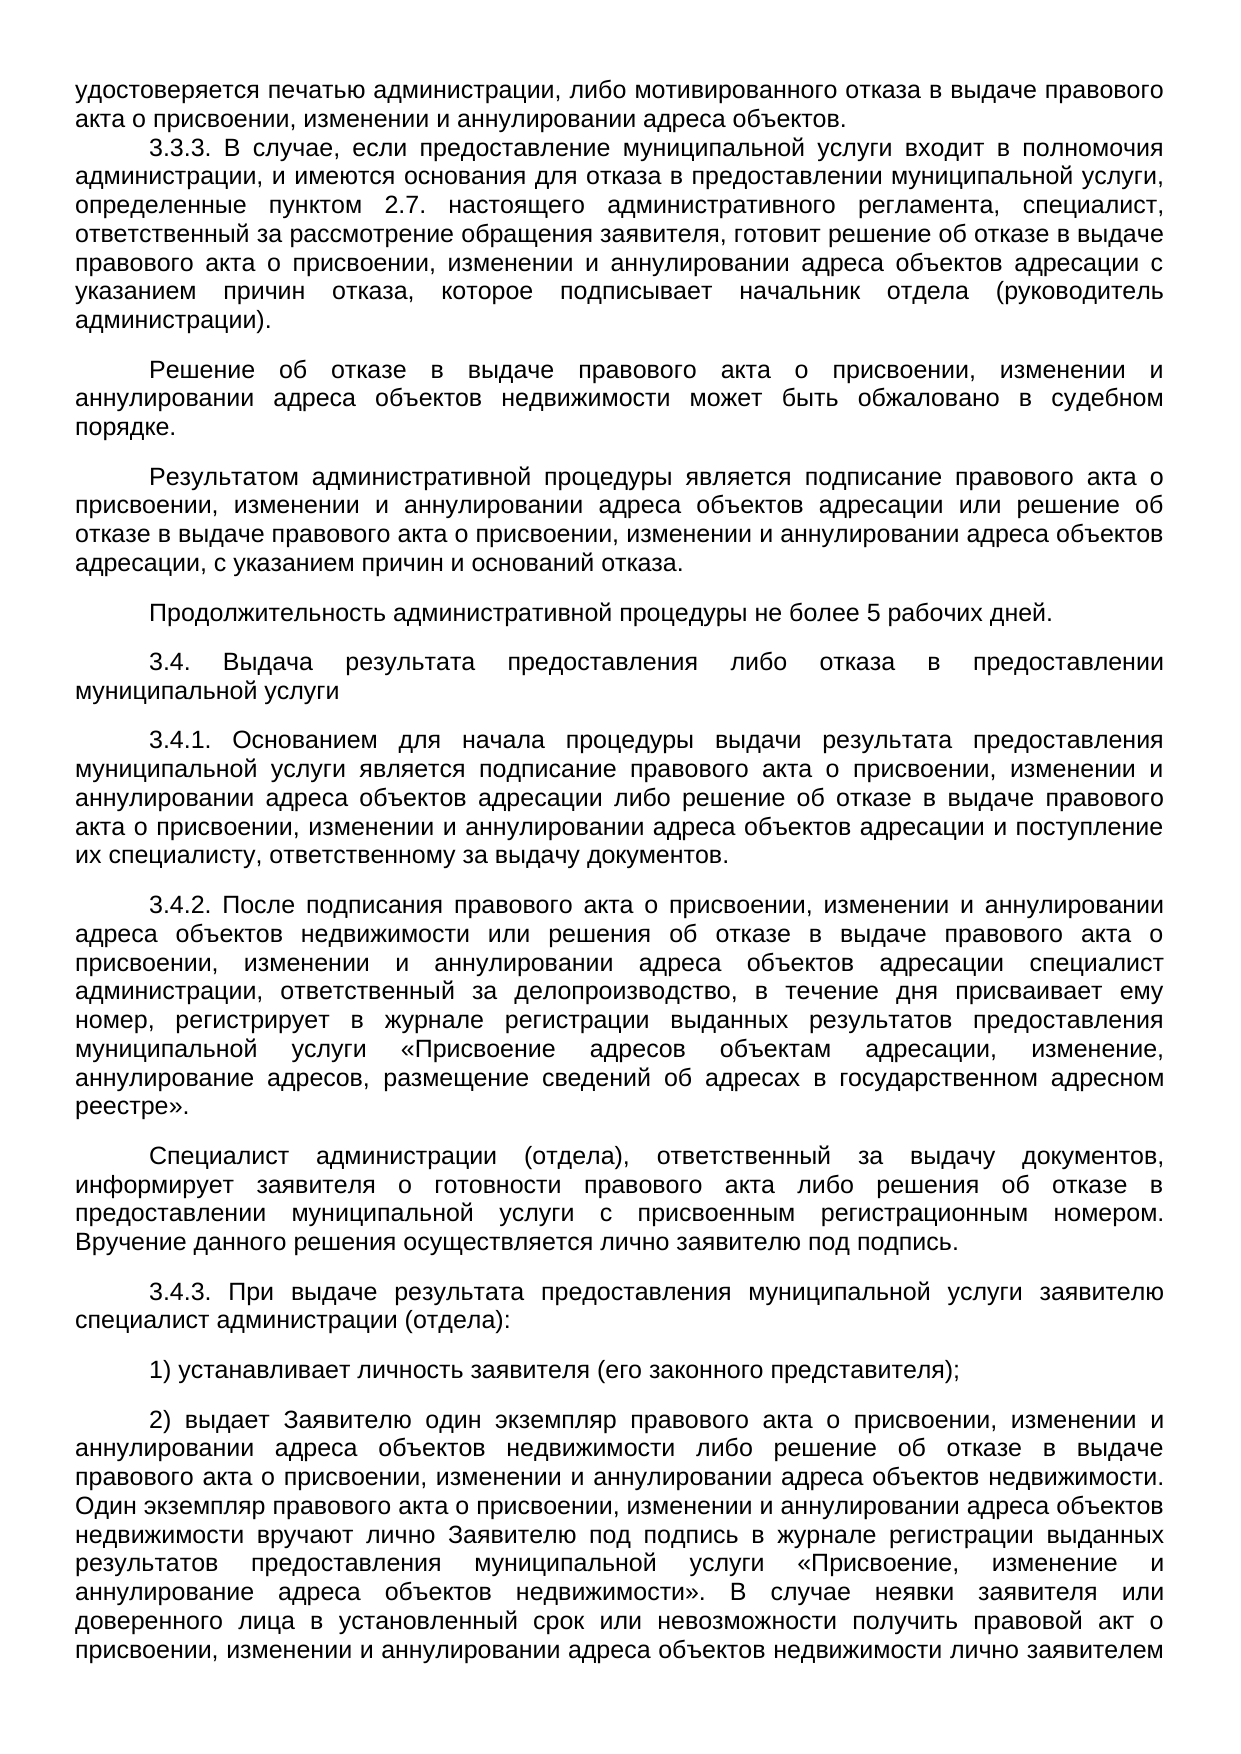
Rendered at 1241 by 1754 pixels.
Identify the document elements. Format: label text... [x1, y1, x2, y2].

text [75, 1404, 1165, 1663]
text Результатом административной процедуры является подписание правового акта о присвоении, изменении и аннулировании адреса объектов адресации или решение об отказе в выдаче правового акта о присвоении, изменении и аннулировании адреса объектов адресации, с указанием причин и оснований отказа. [75, 462, 1165, 577]
text 1) устанавливает личность заявителя (его законного представителя); [75, 1355, 1165, 1384]
text 3.3.3. В случае, если предоставление муниципальной услуги входит в полномочия администрации, и имеются основания для отказа в предоставлении муниципальной услуги, определенные пунктом 2.7. настоящего административного регламента, специалист, ответственный за рассмотрение обращения заявителя, готовит решение об отказе в выдаче правового акта о присвоении, изменении и аннулировании адреса объектов адресации с указанием причин отказа, которое подписывает начальник отдела (руководитель администрации). [75, 132, 1165, 334]
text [75, 75, 1165, 132]
text 3.4.2. После подписания правового акта о присвоении, изменении и аннулировании адреса объектов недвижимости или решения об отказе в выдаче правового акта о присвоении, изменении и аннулировании адреса объектов адресации специалист администрации, ответственный за делопроизводство, в течение дня присваивает ему номер, регистрирует в журнале регистрации выданных результатов предоставления муниципальной услуги «Присвоение адресов объектам адресации, изменение, аннулирование адресов, размещение сведений об адресах в государственном адресном реестре». [75, 890, 1165, 1120]
text Решение об отказе в выдаче правового акта о присвоении, изменении и аннулировании адреса объектов недвижимости может быть обжаловано в судебном порядке. [75, 354, 1165, 441]
text 3.4.1. Основанием для начала процедуры выдачи результата предоставления муниципальной услуги является подписание правового акта о присвоении, изменении и аннулировании адреса объектов адресации либо решение об отказе в выдаче правового акта о присвоении, изменении и аннулировании адреса объектов адресации и поступление их специалисту, ответственному за выдачу документов. [75, 725, 1165, 869]
text 3.4.3. При выдаче результата предоставления муниципальной услуги заявителю специалист администрации (отдела): [75, 1277, 1165, 1334]
text 3.4. Выдача результата предоставления либо отказа в предоставлении муниципальной услуги [75, 647, 1165, 704]
text Продолжительность административной процедуры не более 5 рабочих дней. [75, 597, 1165, 626]
text Специалист администрации (отдела), ответственный за выдачу документов, информирует заявителя о готовности правового акта либо решения об отказе в предоставлении муниципальной услуги с присвоенным регистрационным номером. Вручение данного решения осуществляется лично заявителю под подпись. [75, 1141, 1165, 1256]
